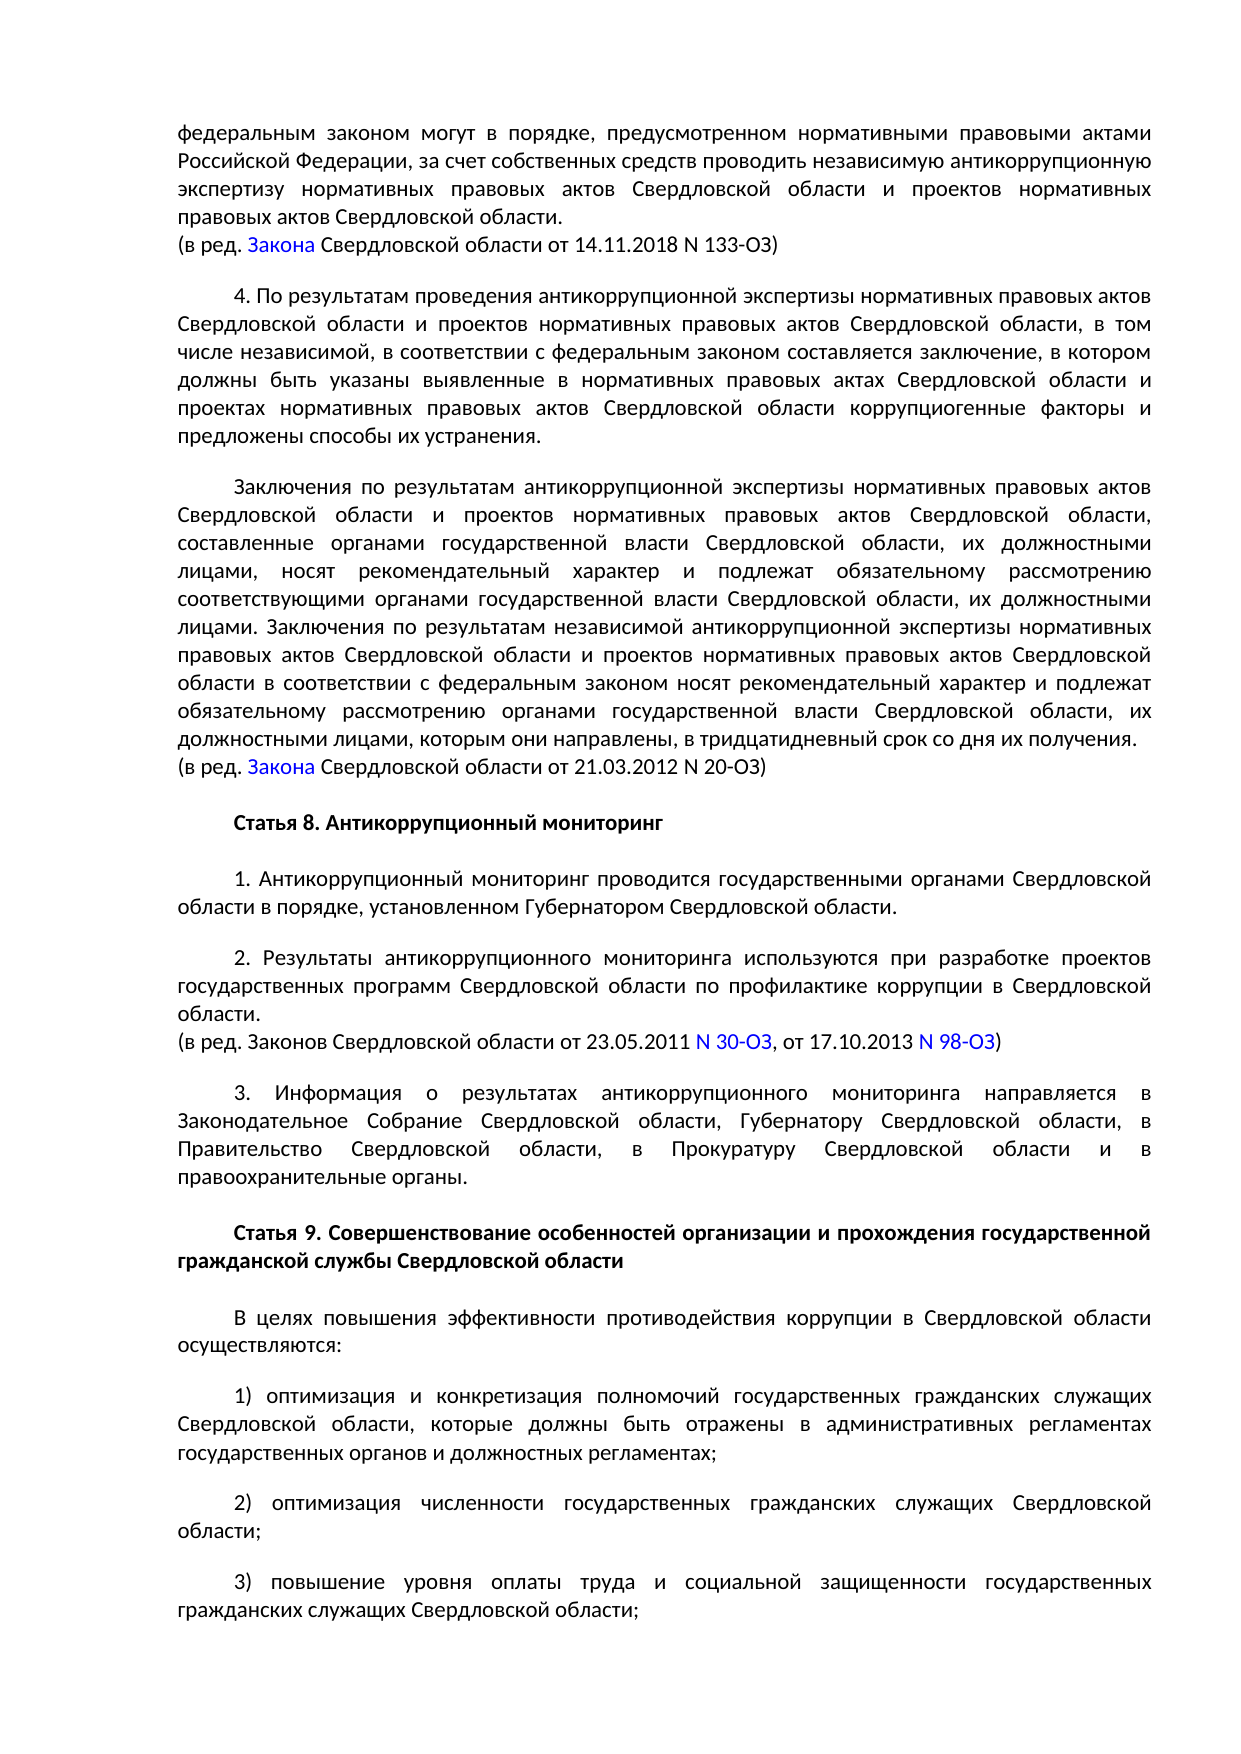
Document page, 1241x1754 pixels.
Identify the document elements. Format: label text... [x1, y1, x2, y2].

text 2. Результаты антикоррупционного мониторинга используются при разработке проектов государственных программ Свердловской области по профилактике коррупции в Свердловской области. [177, 943, 1152, 1027]
text (в ред. Закона Свердловской области от 21.03.2012 N 20-ОЗ) [177, 752, 1152, 780]
text 4. По результатам проведения антикоррупционной экспертизы нормативных правовых актов Свердловской области и проектов нормативных правовых актов Свердловской области, в том числе независимой, в соответствии с федеральным законом составляется заключение, в котором должны быть указаны выявленные в нормативных правовых актах Свердловской области и проектах нормативных правовых актов Свердловской области коррупциогенные факторы и предложены способы их устранения. [177, 281, 1152, 449]
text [177, 118, 1152, 230]
text 3. Информация о результатах антикоррупционного мониторинга направляется в Законодательное Собрание Свердловской области, Губернатору Свердловской области, в Правительство Свердловской области, в Прокуратуру Свердловской области и в правоохранительные органы. [177, 1078, 1152, 1191]
text (в ред. Закона Свердловской области от 14.11.2018 N 133-ОЗ) [177, 230, 1152, 258]
title Статья 8. Антикоррупционный мониторинг [177, 808, 1152, 836]
text Заключения по результатам антикоррупционной экспертизы нормативных правовых актов Свердловской области и проектов нормативных правовых актов Свердловской области, составленные органами государственной власти Свердловской области, их должностными лицами, носят рекомендательный характер и подлежат обязательному рассмотрению соответствующими органами государственной власти Свердловской области, их должностными лицами. Заключения по результатам независимой антикоррупционной экспертизы нормативных правовых актов Свердловской области и проектов нормативных правовых актов Свердловской области в соответствии с федеральным законом носят рекомендательный характер и подлежат обязательному рассмотрению органами государственной власти Свердловской области, их должностными лицами, которым они направлены, в тридцатидневный срок со дня их получения. [177, 472, 1152, 752]
title Статья 9. Совершенствование особенностей организации и прохождения государственной гражданской службы Свердловской области [177, 1218, 1152, 1274]
text 1) оптимизация и конкретизация полномочий государственных гражданских служащих Свердловской области, которые должны быть отражены в административных регламентах государственных органов и должностных регламентах; [177, 1382, 1152, 1466]
text 3) повышение уровня оплаты труда и социальной защищенности государственных гражданских служащих Свердловской области; [177, 1567, 1152, 1623]
text (в ред. Законов Свердловской области от 23.05.2011 N 30-ОЗ, от 17.10.2013 N 98-ОЗ) [177, 1027, 1152, 1056]
text 2) оптимизация численности государственных гражданских служащих Свердловской области; [177, 1488, 1152, 1544]
text 1. Антикоррупционный мониторинг проводится государственными органами Свердловской области в порядке, установленном Губернатором Свердловской области. [177, 864, 1152, 921]
text В целях повышения эффективности противодействия коррупции в Свердловской области осуществляются: [177, 1303, 1152, 1359]
